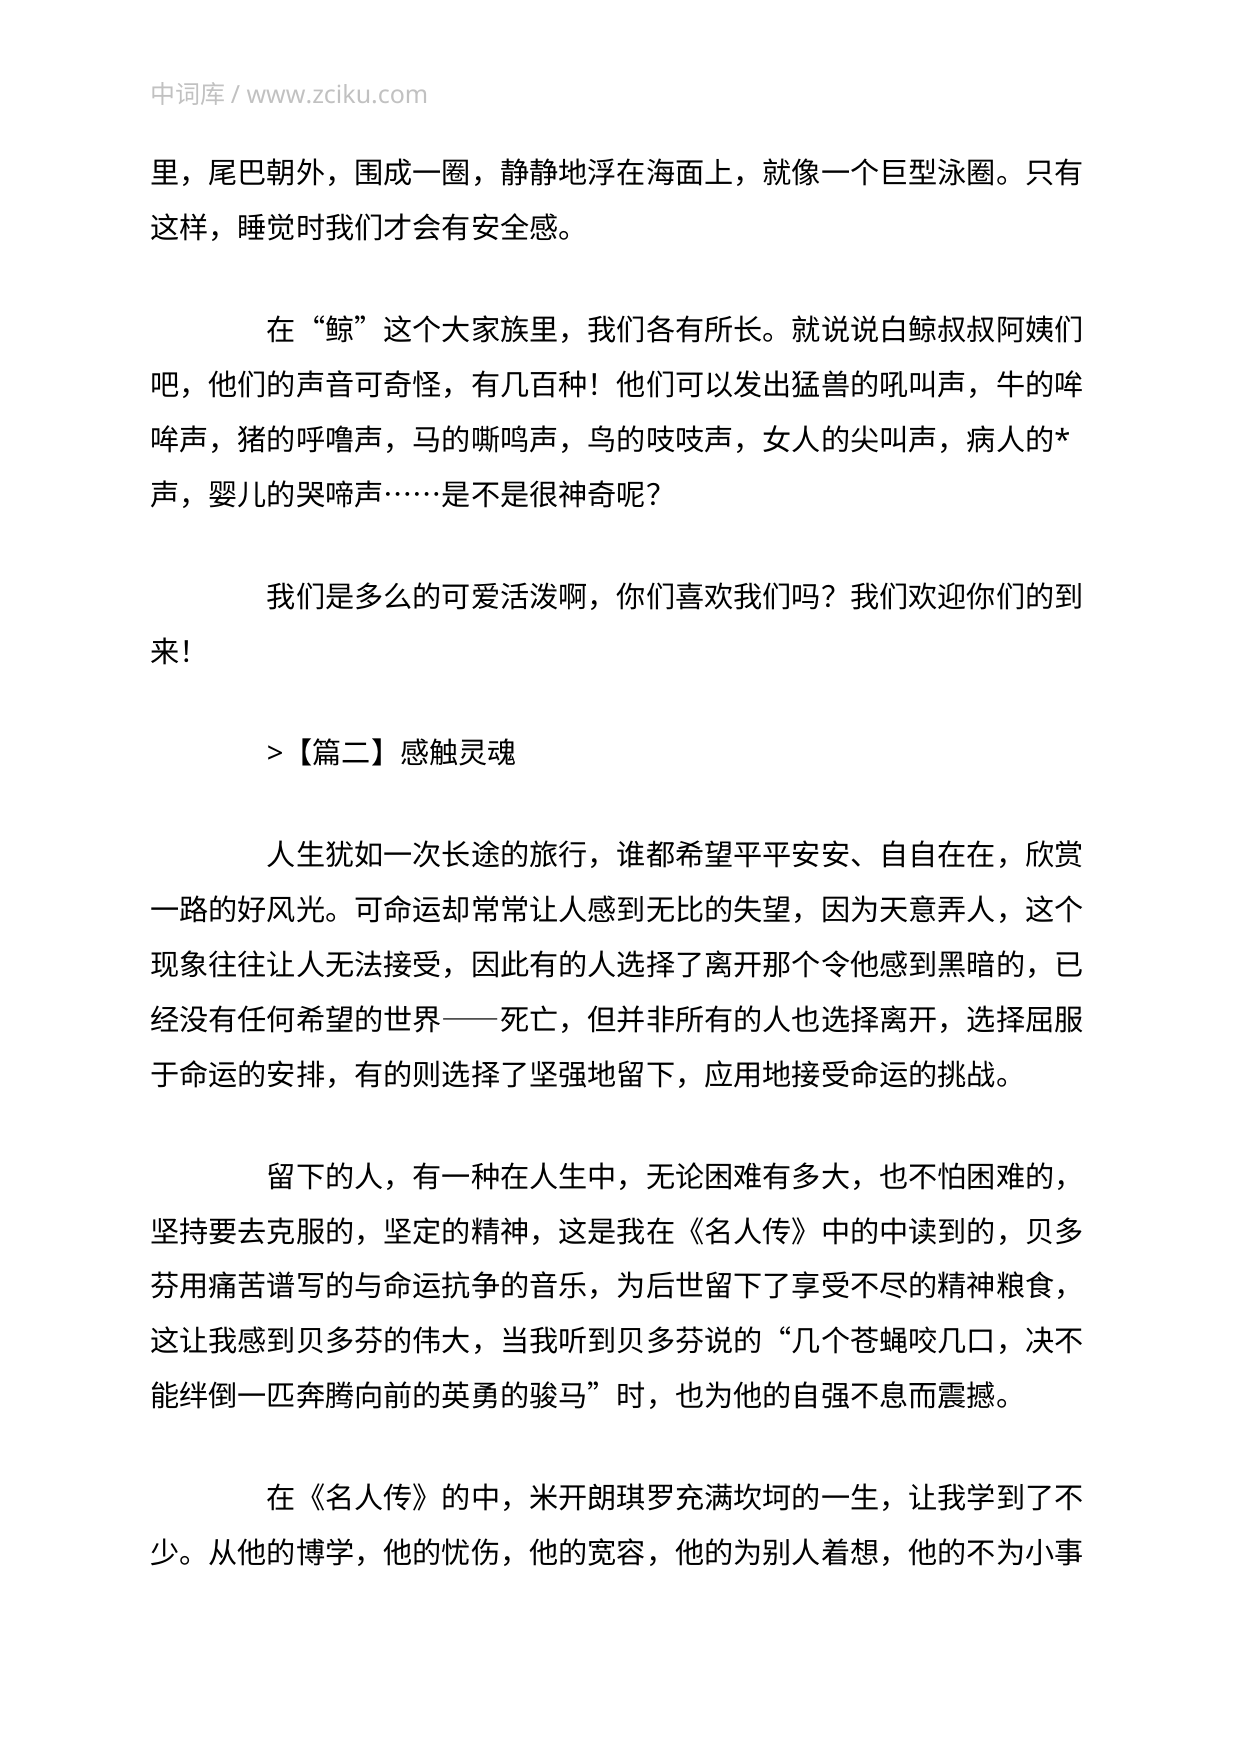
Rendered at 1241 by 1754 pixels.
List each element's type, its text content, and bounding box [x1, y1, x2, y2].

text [150, 150, 1090, 247]
text 人生犹如一次长途的旅行，谁都希望平平安安、自自在在，欣赏一路的好风光。可命运却常常让人感到无比的失望，因为天意弄人，这个现象往往让人无法接受，因此有的人选择了离开那个令他感到黑暗的，已经没有任何希望的世界——死亡，但并非所有的人也选择离开，选择屈服于命运的安排，有的则选择了坚强地留下，应用地接受命运的挑战。 [150, 832, 1090, 1094]
text >【篇二】感触灵魂 [150, 730, 1090, 772]
text 我们是多么的可爱活泼啊，你们喜欢我们吗？我们欢迎你们的到来！ [150, 573, 1090, 670]
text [150, 1474, 1090, 1572]
text 在“鲸”这个大家族里，我们各有所长。就说说白鲸叔叔阿姨们吧，他们的声音可奇怪，有几百种！他们可以发出猛兽的吼叫声，牛的哞哞声，猪的呼噜声，马的嘶鸣声，鸟的吱吱声，女人的尖叫声，病人的*声，婴儿的哭啼声……是不是很神奇呢？ [150, 307, 1090, 514]
text 留下的人，有一种在人生中，无论困难有多大，也不怕困难的，坚持要去克服的，坚定的精神，这是我在《名人传》中的中读到的，贝多芬用痛苦谱写的与命运抗争的音乐，为后世留下了享受不尽的精神粮食，这让我感到贝多芬的伟大，当我听到贝多芬说的“几个苍蝇咬几口，决不能绊倒一匹奔腾向前的英勇的骏马”时，也为他的自强不息而震撼。 [150, 1153, 1090, 1415]
